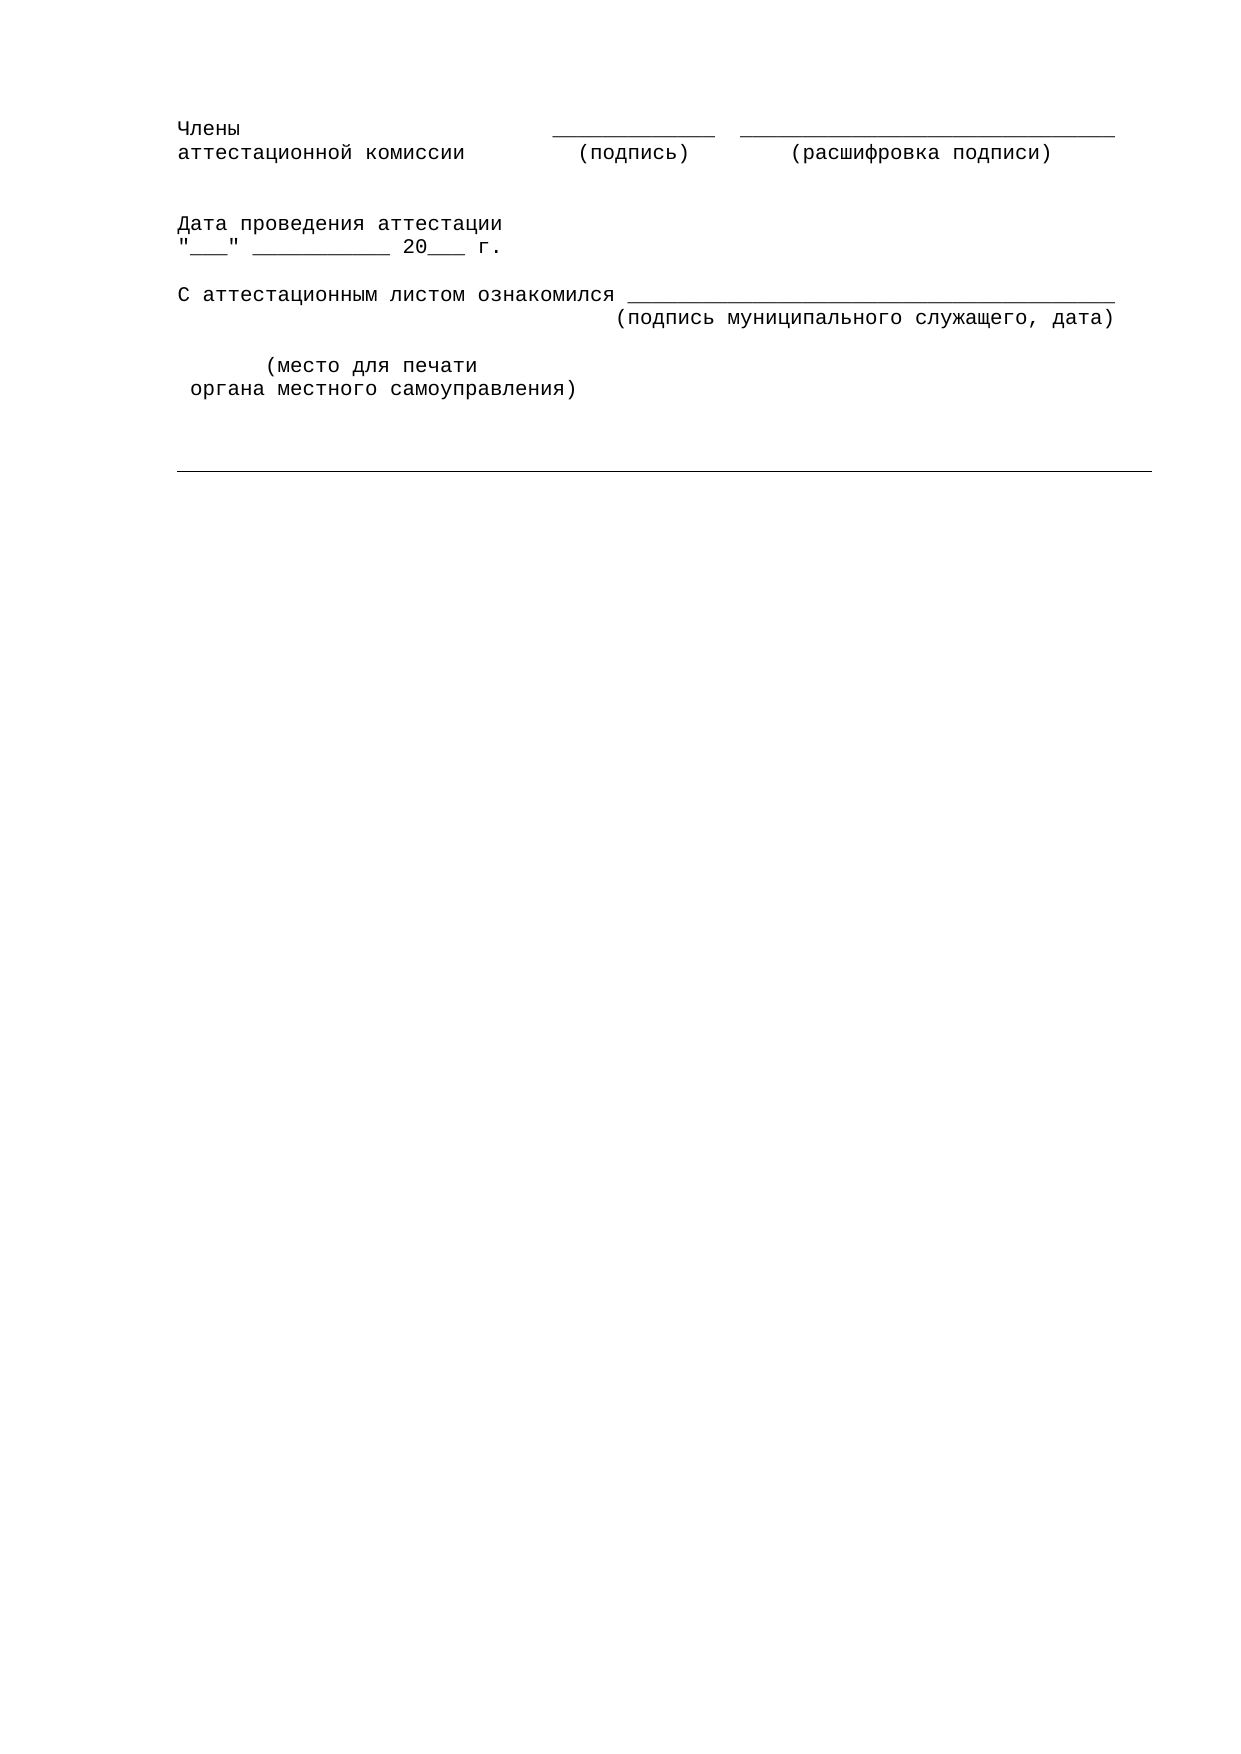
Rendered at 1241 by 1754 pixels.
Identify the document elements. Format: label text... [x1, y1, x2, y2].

text (подпись муниципального служащего, дата) [177, 307, 1152, 331]
text (место для печати [177, 354, 1152, 378]
text "___" ___________ 20___ г. [177, 236, 1152, 260]
text Дата проведения аттестации [177, 213, 1152, 236]
text С аттестационным листом ознакомился _______________________________________ [177, 284, 1152, 307]
text Члены _____________ ______________________________ [177, 118, 1152, 142]
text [177, 142, 1152, 165]
text органа местного самоуправления) [177, 378, 1152, 402]
